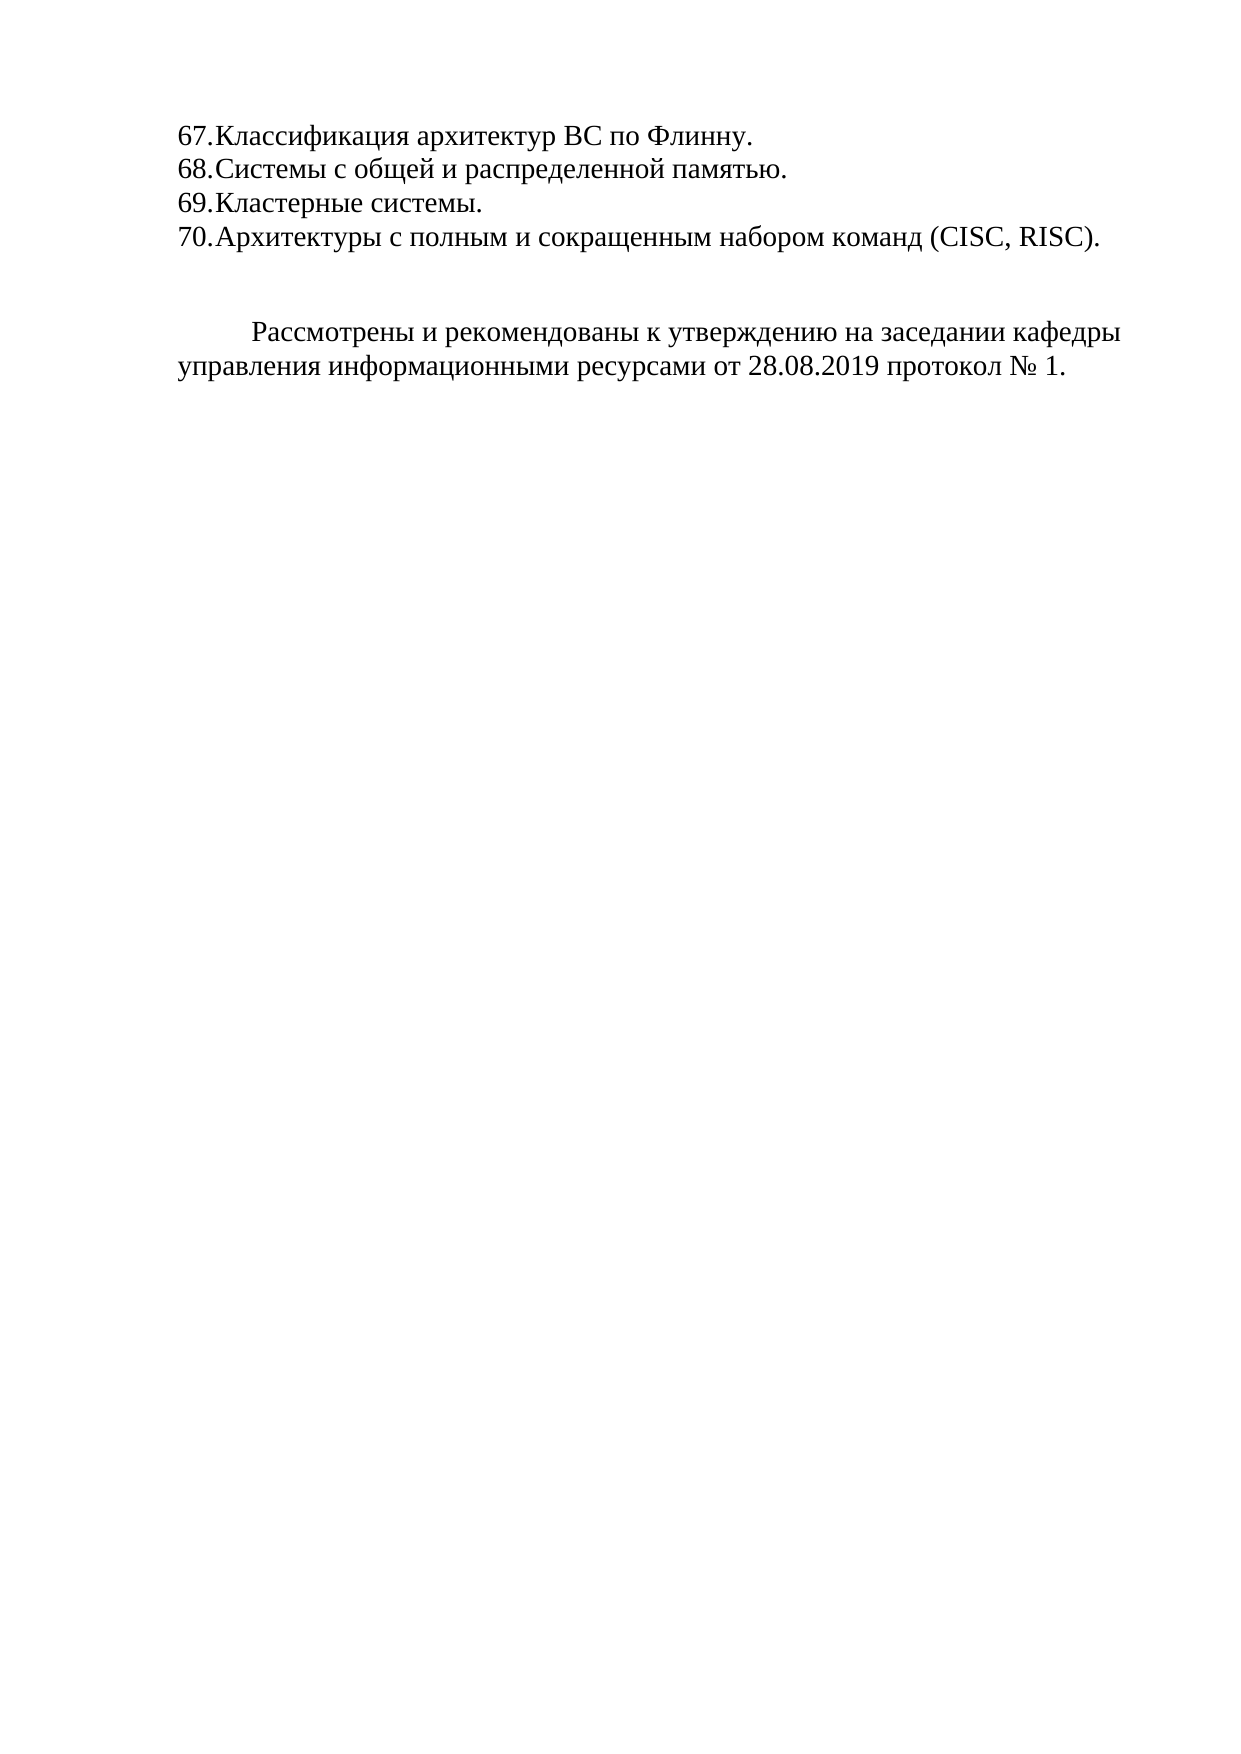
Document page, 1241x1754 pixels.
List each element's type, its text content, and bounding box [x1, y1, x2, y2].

text Рассмотрены и рекомендованы к утверждению на заседании кафедры управления информационными ресурсами от 28.08.2019 протокол № 1. [177, 314, 1152, 382]
list Системы с общей и распределенной памятью. [177, 152, 1152, 185]
list Классификация архитектур ВС по Флинну. [177, 118, 1152, 152]
list Кластерные системы. [177, 185, 1152, 219]
list Архитектуры с полным и сокращенным набором команд (CISC, RISC). [177, 219, 1152, 252]
